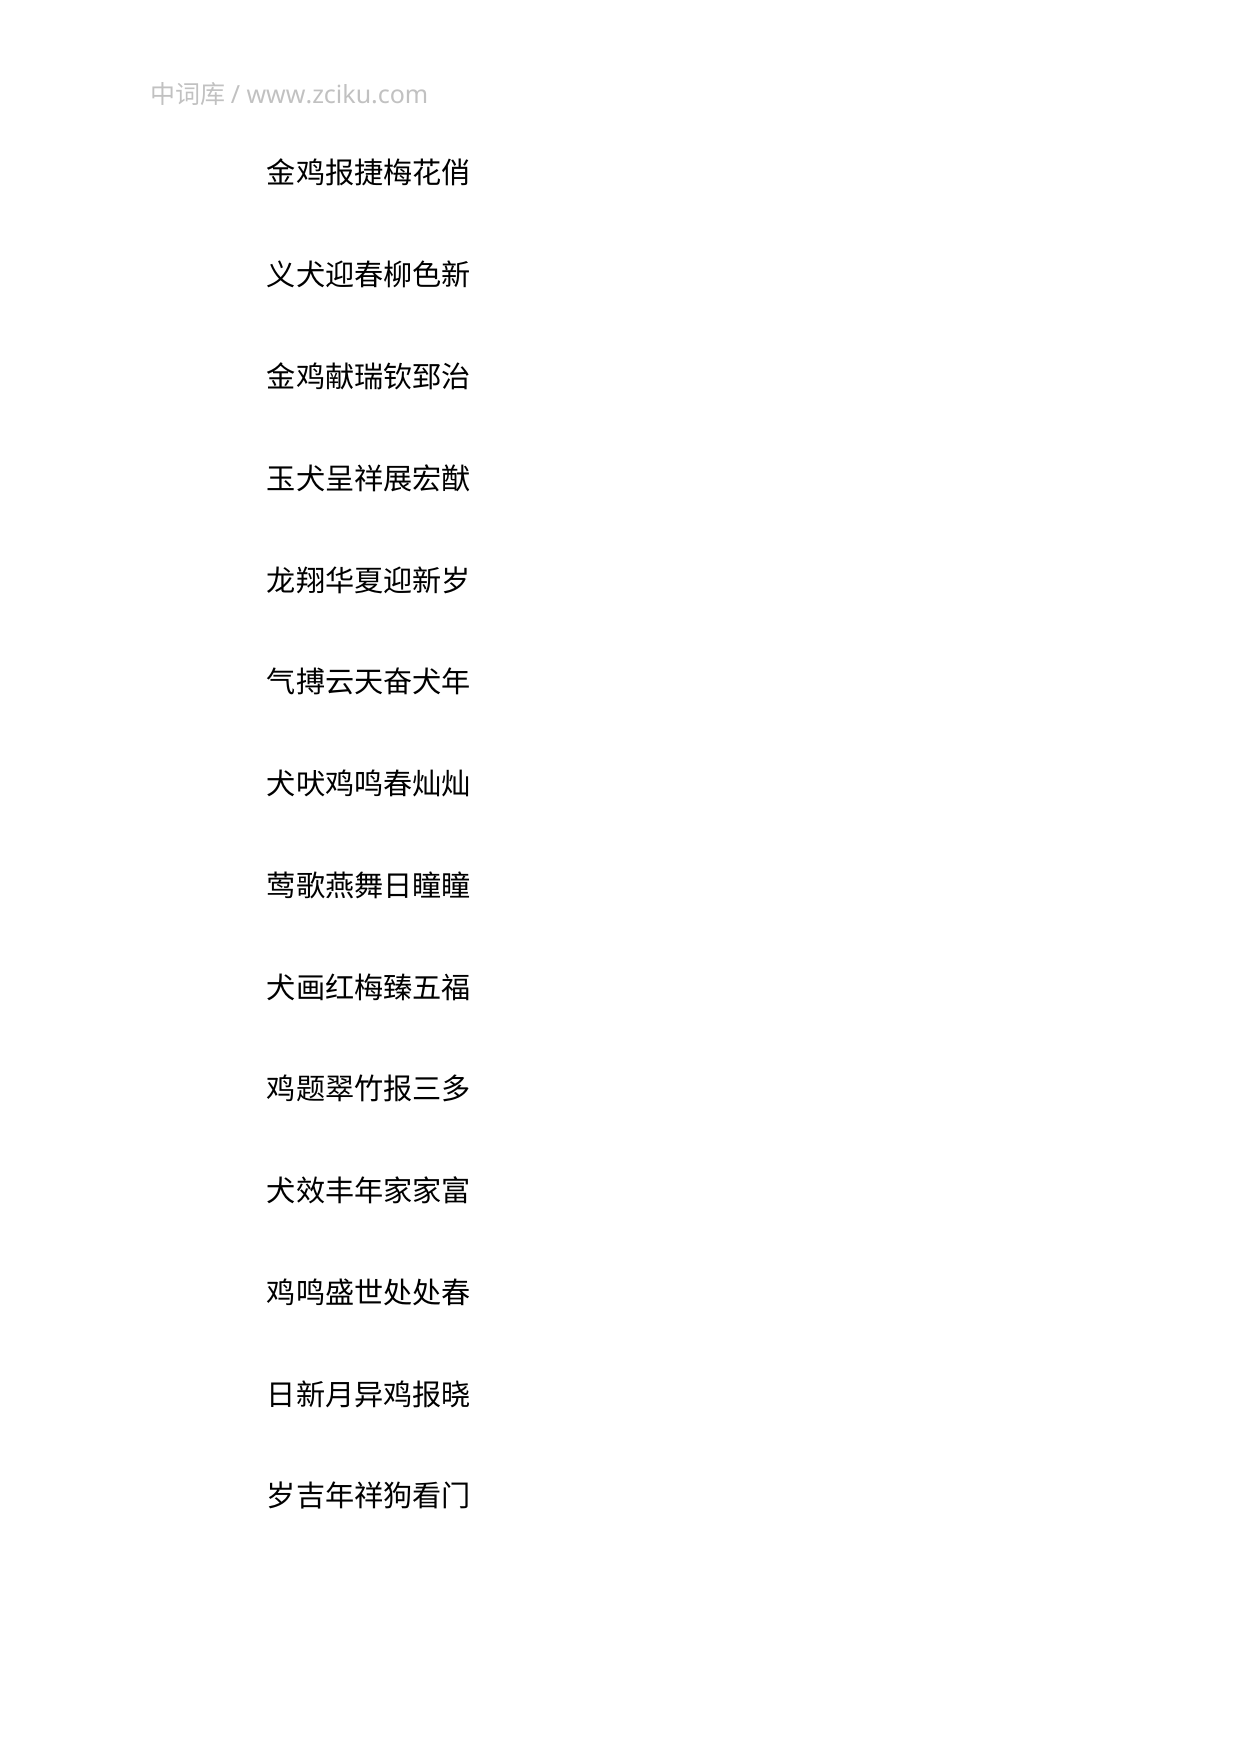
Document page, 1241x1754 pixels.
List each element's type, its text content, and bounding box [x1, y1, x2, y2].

text 金鸡献瑞钦郅治 [150, 353, 1090, 396]
text 鸡鸣盛世处处春 [150, 1269, 1090, 1312]
text 日新月异鸡报晓 [150, 1371, 1090, 1413]
text 龙翔华夏迎新岁 [150, 557, 1090, 599]
text 岁吉年祥狗看门 [150, 1473, 1090, 1515]
text 气搏云天奋犬年 [150, 659, 1090, 701]
text 金鸡报捷梅花俏 [150, 150, 1090, 192]
text 玉犬呈祥展宏猷 [150, 455, 1090, 498]
text 犬画红梅臻五福 [150, 964, 1090, 1006]
text 莺歌燕舞日瞳瞳 [150, 862, 1090, 905]
text 犬效丰年家家富 [150, 1168, 1090, 1210]
text 鸡题翠竹报三多 [150, 1066, 1090, 1108]
text 犬吠鸡鸣春灿灿 [150, 761, 1090, 803]
text 义犬迎春柳色新 [150, 252, 1090, 294]
